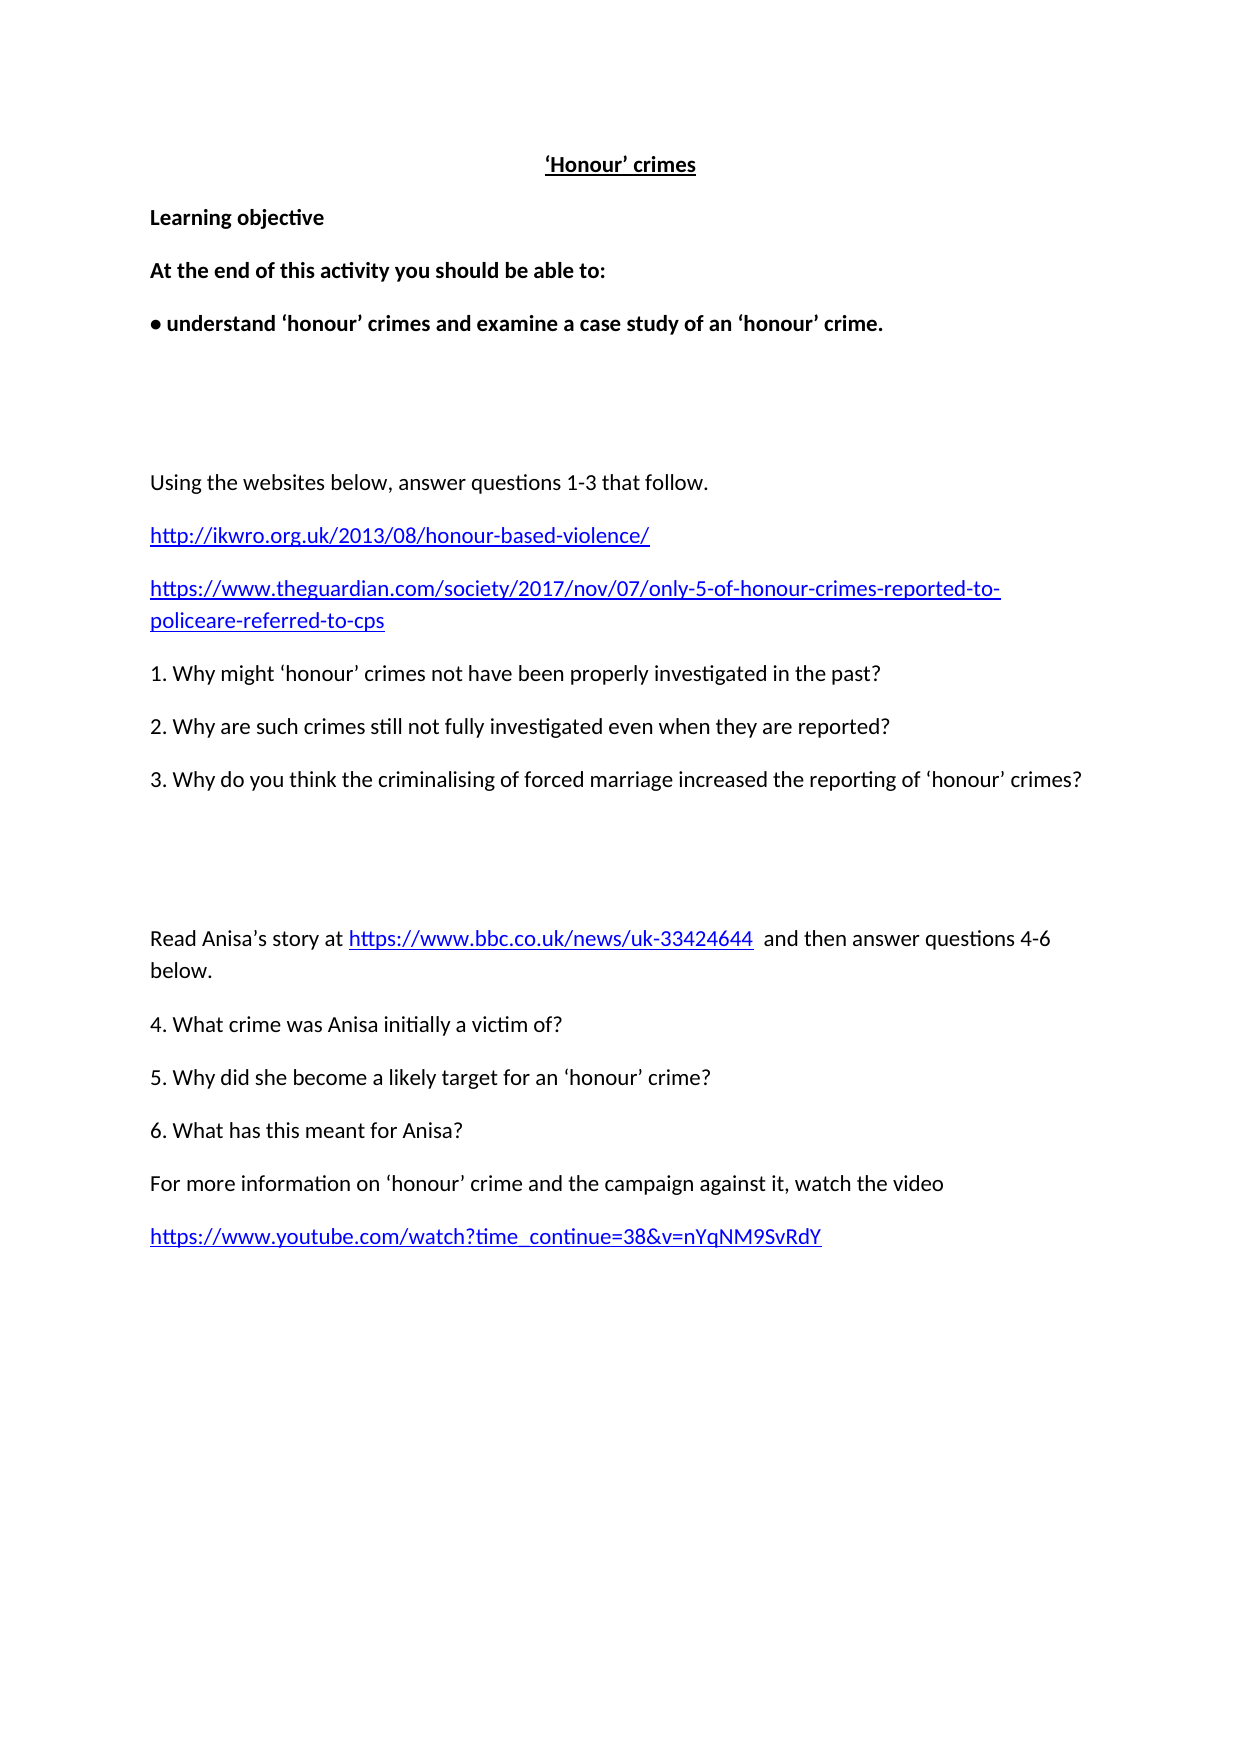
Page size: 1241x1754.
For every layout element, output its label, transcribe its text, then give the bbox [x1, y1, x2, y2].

text 1. Why might ‘honour’ crimes not have been properly investigated in the past? [150, 659, 1090, 687]
text Learning objective [150, 203, 1090, 231]
text 6. What has this meant for Anisa? [150, 1116, 1090, 1144]
text Using the websites below, answer questions 1-3 that follow. [150, 468, 1090, 496]
text https://www.theguardian.com/society/2017/nov/07/only-5-of-honour-crimes-reported-to-policeare-referred-to-cps [150, 574, 1090, 634]
text Read Anisa’s story at https://www.bbc.co.uk/news/uk-33424644 and then answer questions 4-6 below. [150, 924, 1090, 985]
text At the end of this activity you should be able to: [150, 256, 1090, 284]
text https://www.youtube.com/watch?time_continue=38&v=nYqNM9SvRdY [150, 1222, 1090, 1250]
text 3. Why do you think the criminalising of forced marriage increased the reporting of ‘honour’ crimes? [150, 765, 1090, 793]
text For more information on ‘honour’ crime and the campaign against it, watch the video [150, 1169, 1090, 1197]
text • understand ‘honour’ crimes and examine a case study of an ‘honour’ crime. [150, 309, 1090, 337]
text 4. What crime was Anisa initially a victim of? [150, 1010, 1090, 1038]
text http://ikwro.org.uk/2013/08/honour-based-violence/ [150, 521, 1090, 549]
text 2. Why are such crimes still not fully investigated even when they are reported? [150, 712, 1090, 740]
text 5. Why did she become a likely target for an ‘honour’ crime? [150, 1063, 1090, 1091]
text ‘Honour’ crimes [150, 150, 1090, 178]
